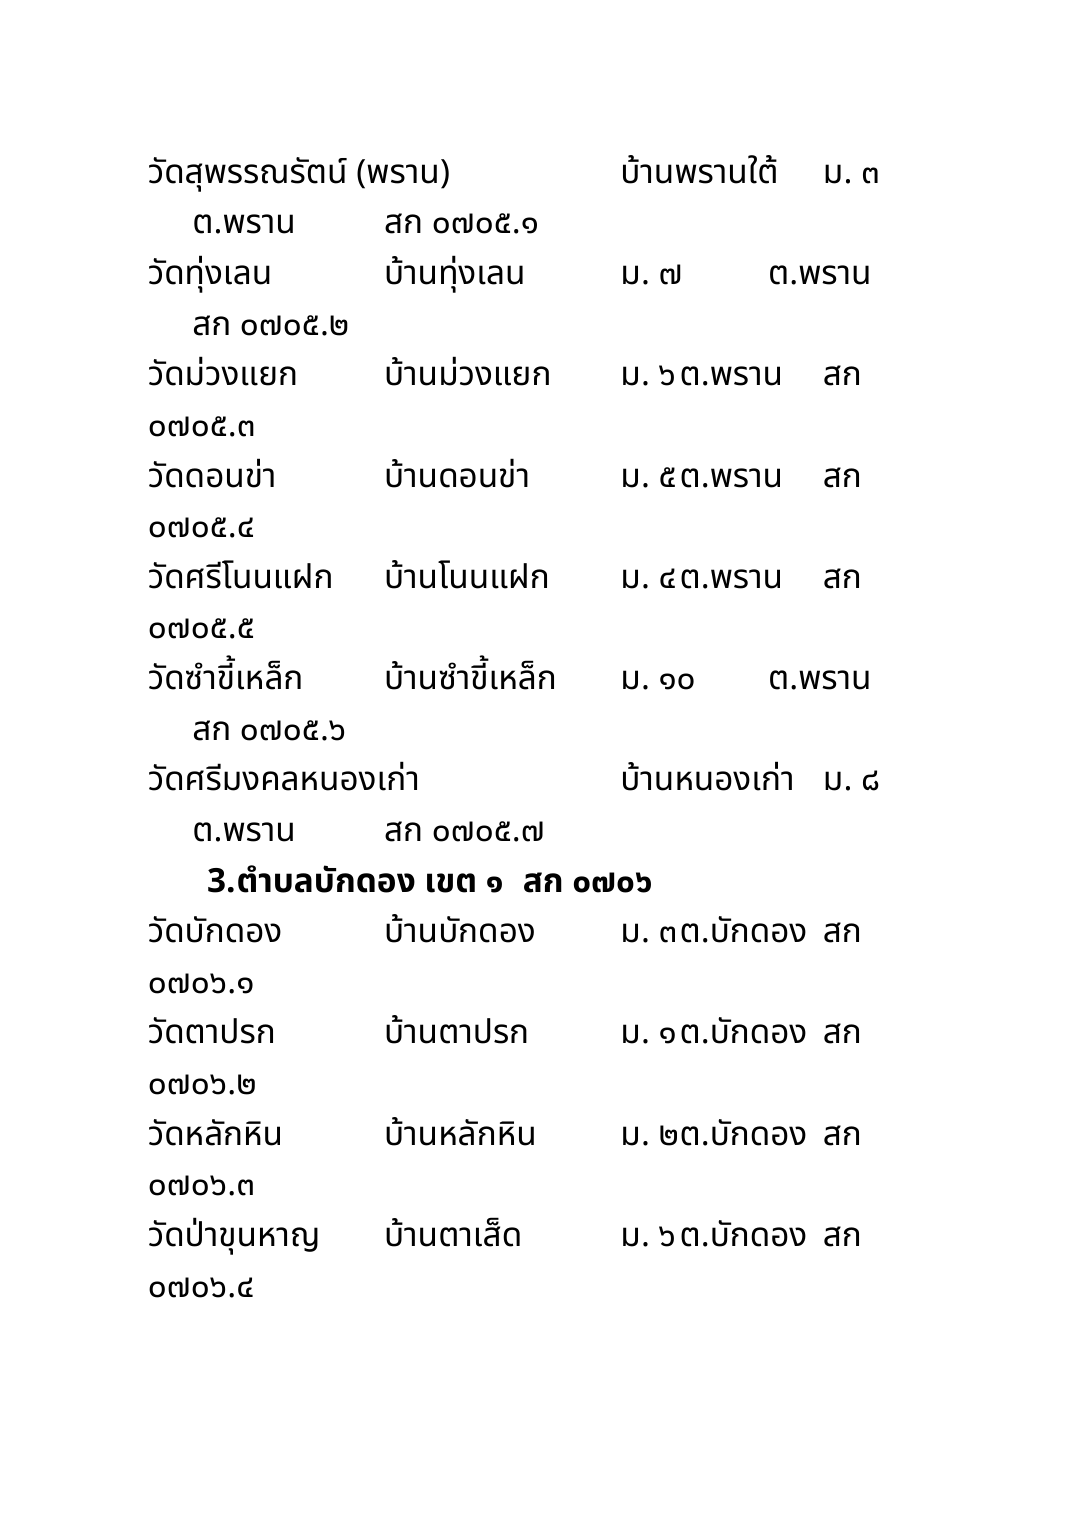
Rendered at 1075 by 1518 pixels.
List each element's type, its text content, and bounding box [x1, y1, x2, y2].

text วัดดอนข่า บ้านดอนข่า ม. ๕ ต.พราน สก ๐๗๐๕.๔ [148, 451, 927, 553]
text วัดศรีโนนแฝก บ้านโนนแฝก ม. ๔ ต.พราน สก ๐๗๐๕.๕ [148, 553, 927, 654]
text วัดม่วงแยก บ้านม่วงแยก ม. ๖ ต.พราน สก ๐๗๐๕.๓ [148, 350, 927, 451]
text วัดตาปรก บ้านตาปรก ม. ๑ ต.บักดอง สก ๐๗๐๖.๒ [148, 1008, 927, 1109]
text วัดศรีมงคลหนองเก่า บ้านหนองเก่า ม. ๘ ต.พราน สก ๐๗๐๕.๗ [148, 755, 927, 856]
text วัดทุ่งเลน บ้านทุ่งเลน ม. ๗ ต.พราน สก ๐๗๐๕.๒ [148, 249, 927, 350]
text วัดหลักหิน บ้านหลักหิน ม. ๒ ต.บักดอง สก ๐๗๐๖.๓ [148, 1109, 927, 1211]
text วัดป่าขุนหาญ บ้านตาเส็ด ม. ๖ ต.บักดอง สก ๐๗๐๖.๔ [148, 1211, 927, 1312]
text วัดซำขี้เหล็ก บ้านซำขี้เหล็ก ม. ๑๐ ต.พราน สก ๐๗๐๕.๖ [148, 654, 927, 755]
text วัดสุพรรณรัตน์ (พราน) บ้านพรานใต้ ม. ๓ ต.พราน สก ๐๗๐๕.๑ [148, 148, 927, 249]
text วัดบักดอง บ้านบักดอง ม. ๓ ต.บักดอง สก ๐๗๐๖.๑ [148, 907, 927, 1008]
list ตำบลบักดอง เขต ๑ สก ๐๗๐๖ [207, 856, 927, 907]
